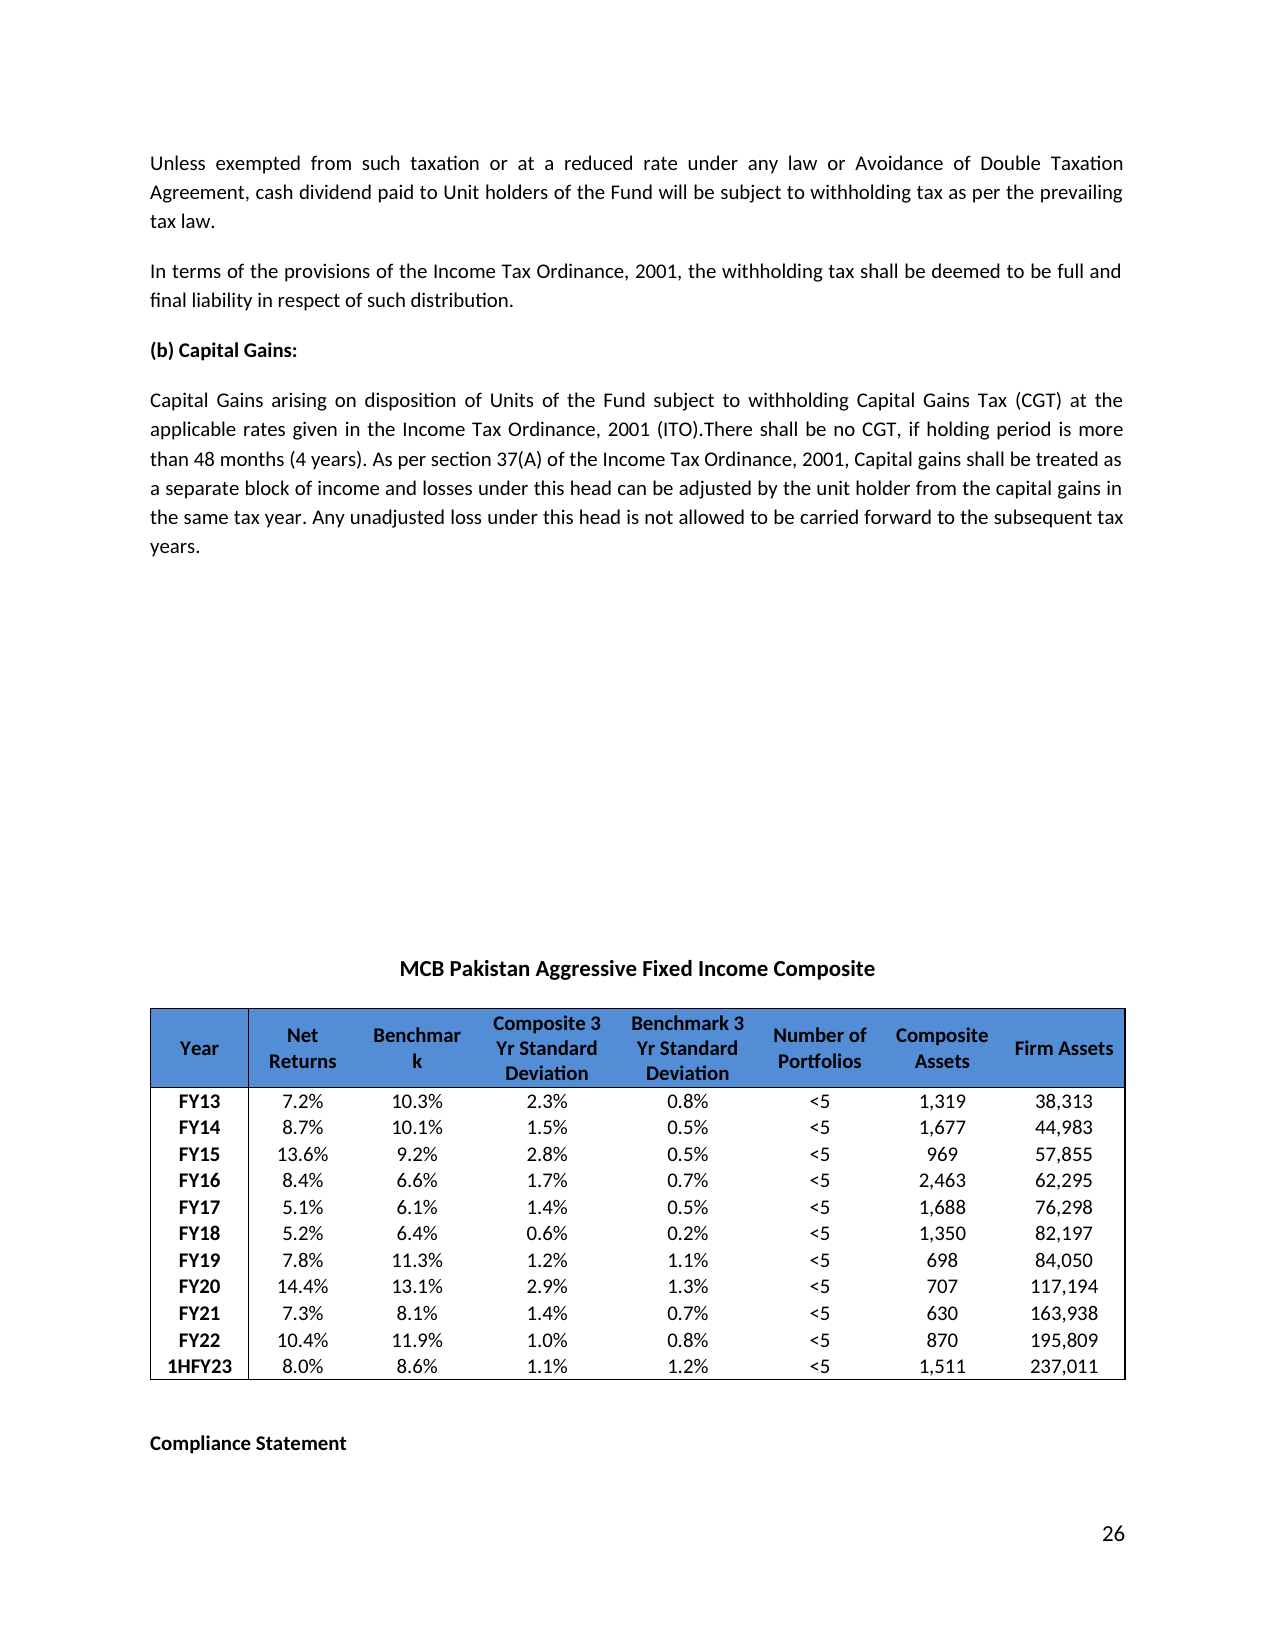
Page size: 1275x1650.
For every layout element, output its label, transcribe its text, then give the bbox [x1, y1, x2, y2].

table_cell FY17 [151, 1194, 248, 1220]
table_header Composite Assets [881, 1009, 1003, 1087]
table_cell 1.4% [477, 1194, 617, 1220]
table_cell 1,677 [881, 1114, 1003, 1140]
table_cell 698 [881, 1247, 1003, 1273]
table_cell 1.4% [477, 1300, 617, 1326]
table_cell <5 [758, 1220, 881, 1247]
table_cell 57,855 [1003, 1140, 1124, 1167]
table_cell 8.0% [249, 1353, 357, 1379]
table_cell FY15 [151, 1140, 248, 1167]
table_cell 1.5% [477, 1114, 617, 1140]
table_cell 84,050 [1003, 1247, 1124, 1273]
table_cell 0.5% [617, 1194, 758, 1220]
table_cell 62,295 [1003, 1167, 1124, 1193]
table_cell FY21 [151, 1300, 248, 1326]
table_cell 870 [881, 1326, 1003, 1353]
table_cell 1.1% [617, 1247, 758, 1273]
table_cell <5 [758, 1140, 881, 1167]
table_cell FY20 [151, 1273, 248, 1300]
table_cell 13.6% [249, 1140, 357, 1167]
table_cell 44,983 [1003, 1114, 1124, 1140]
table_cell <5 [758, 1167, 881, 1193]
table_header Net Returns [249, 1009, 357, 1087]
table_cell 195,809 [1003, 1326, 1124, 1353]
table_header Firm Assets [1003, 1009, 1124, 1087]
table_cell 0.8% [617, 1088, 758, 1114]
table_cell 1.0% [477, 1326, 617, 1353]
table_cell 969 [881, 1140, 1003, 1167]
table_cell 1,511 [881, 1353, 1003, 1379]
table_cell 9.2% [357, 1140, 477, 1167]
table_cell 10.4% [249, 1326, 357, 1353]
table_cell FY19 [151, 1247, 248, 1273]
table_cell 1.3% [617, 1273, 758, 1300]
text MCB Pakistan Aggressive Fixed Income Composite [150, 954, 1125, 982]
table_cell 237,011 [1003, 1353, 1124, 1379]
table_cell <5 [758, 1247, 881, 1273]
table_cell 6.1% [357, 1194, 477, 1220]
table_cell 1.1% [477, 1353, 617, 1379]
table_cell FY13 [151, 1088, 248, 1114]
table_cell 5.1% [249, 1194, 357, 1220]
table_cell 10.1% [357, 1114, 477, 1140]
table_cell 6.4% [357, 1220, 477, 1247]
table_cell 1.2% [617, 1353, 758, 1379]
table_cell 10.3% [357, 1088, 477, 1114]
table_header Number of Portfolios [758, 1009, 881, 1087]
table_cell 8.1% [357, 1300, 477, 1326]
table_cell 1,688 [881, 1194, 1003, 1220]
text Unless exempted from such taxation or at a reduced rate under any law or Avoidance of Double Taxation Agreement, cash dividend paid to Unit holders of the Fund will be subject to withholding tax as per the prevailing tax law. [150, 150, 1125, 234]
text (b) Capital Gains: [150, 337, 1125, 363]
table_cell 0.2% [617, 1220, 758, 1247]
table_cell 0.6% [477, 1220, 617, 1247]
table_cell 630 [881, 1300, 1003, 1326]
table_cell 0.8% [617, 1326, 758, 1353]
table_cell 2.9% [477, 1273, 617, 1300]
text Compliance Statement [150, 1430, 1125, 1456]
table_cell 38,313 [1003, 1088, 1124, 1114]
table_cell 14.4% [249, 1273, 357, 1300]
table_cell 5.2% [249, 1220, 357, 1247]
table_cell <5 [758, 1300, 881, 1326]
table_cell FY22 [151, 1326, 248, 1353]
table_cell 1,350 [881, 1220, 1003, 1247]
table_cell <5 [758, 1326, 881, 1353]
table_cell 13.1% [357, 1273, 477, 1300]
table_cell 6.6% [357, 1167, 477, 1193]
table_cell 0.5% [617, 1114, 758, 1140]
table_cell <5 [758, 1353, 881, 1379]
table_cell <5 [758, 1273, 881, 1300]
table_header Benchmark [357, 1009, 477, 1087]
table_cell 707 [881, 1273, 1003, 1300]
table_header Year [151, 1009, 248, 1087]
table_cell 82,197 [1003, 1220, 1124, 1247]
table_cell FY14 [151, 1114, 248, 1140]
table_cell FY18 [151, 1220, 248, 1247]
table_cell 8.7% [249, 1114, 357, 1140]
table_cell 8.4% [249, 1167, 357, 1193]
table_cell 2,463 [881, 1167, 1003, 1193]
table_cell 0.5% [617, 1140, 758, 1167]
table_header Composite 3 Yr Standard Deviation [477, 1009, 617, 1087]
table_cell <5 [758, 1088, 881, 1114]
table_cell 8.6% [357, 1353, 477, 1379]
table_cell 1,319 [881, 1088, 1003, 1114]
table_cell 2.8% [477, 1140, 617, 1167]
table_cell 76,298 [1003, 1194, 1124, 1220]
table_cell 117,194 [1003, 1273, 1124, 1300]
table_cell 1.2% [477, 1247, 617, 1273]
text In terms of the provisions of the Income Tax Ordinance, 2001, the withholding tax shall be deemed to be full and final liability in respect of such distribution. [150, 258, 1125, 313]
table_cell 1.7% [477, 1167, 617, 1193]
table_cell 163,938 [1003, 1300, 1124, 1326]
table_cell 1HFY23 [151, 1353, 248, 1379]
table_cell 7.3% [249, 1300, 357, 1326]
table_cell 0.7% [617, 1167, 758, 1193]
table_cell 11.3% [357, 1247, 477, 1273]
text Capital Gains arising on disposition of Units of the Fund subject to withholding Capital Gains Tax (CGT) at the applicable rates given in the Income Tax Ordinance, 2001 (ITO).There shall be no CGT, if holding period is more than 48 months (4 years). As per section 37(A) of the Income Tax Ordinance, 2001, Capital gains shall be treated as a separate block of income and losses under this head can be adjusted by the unit holder from the capital gains in the same tax year. Any unadjusted loss under this head is not allowed to be carried forward to the subsequent tax years. [150, 387, 1125, 559]
table_header Benchmark 3 Yr Standard Deviation [617, 1009, 758, 1087]
table_cell 7.2% [249, 1088, 357, 1114]
table_cell <5 [758, 1194, 881, 1220]
table_cell <5 [758, 1114, 881, 1140]
table_cell FY16 [151, 1167, 248, 1193]
table_cell 11.9% [357, 1326, 477, 1353]
table_cell 0.7% [617, 1300, 758, 1326]
table_cell 7.8% [249, 1247, 357, 1273]
table_cell 2.3% [477, 1088, 617, 1114]
